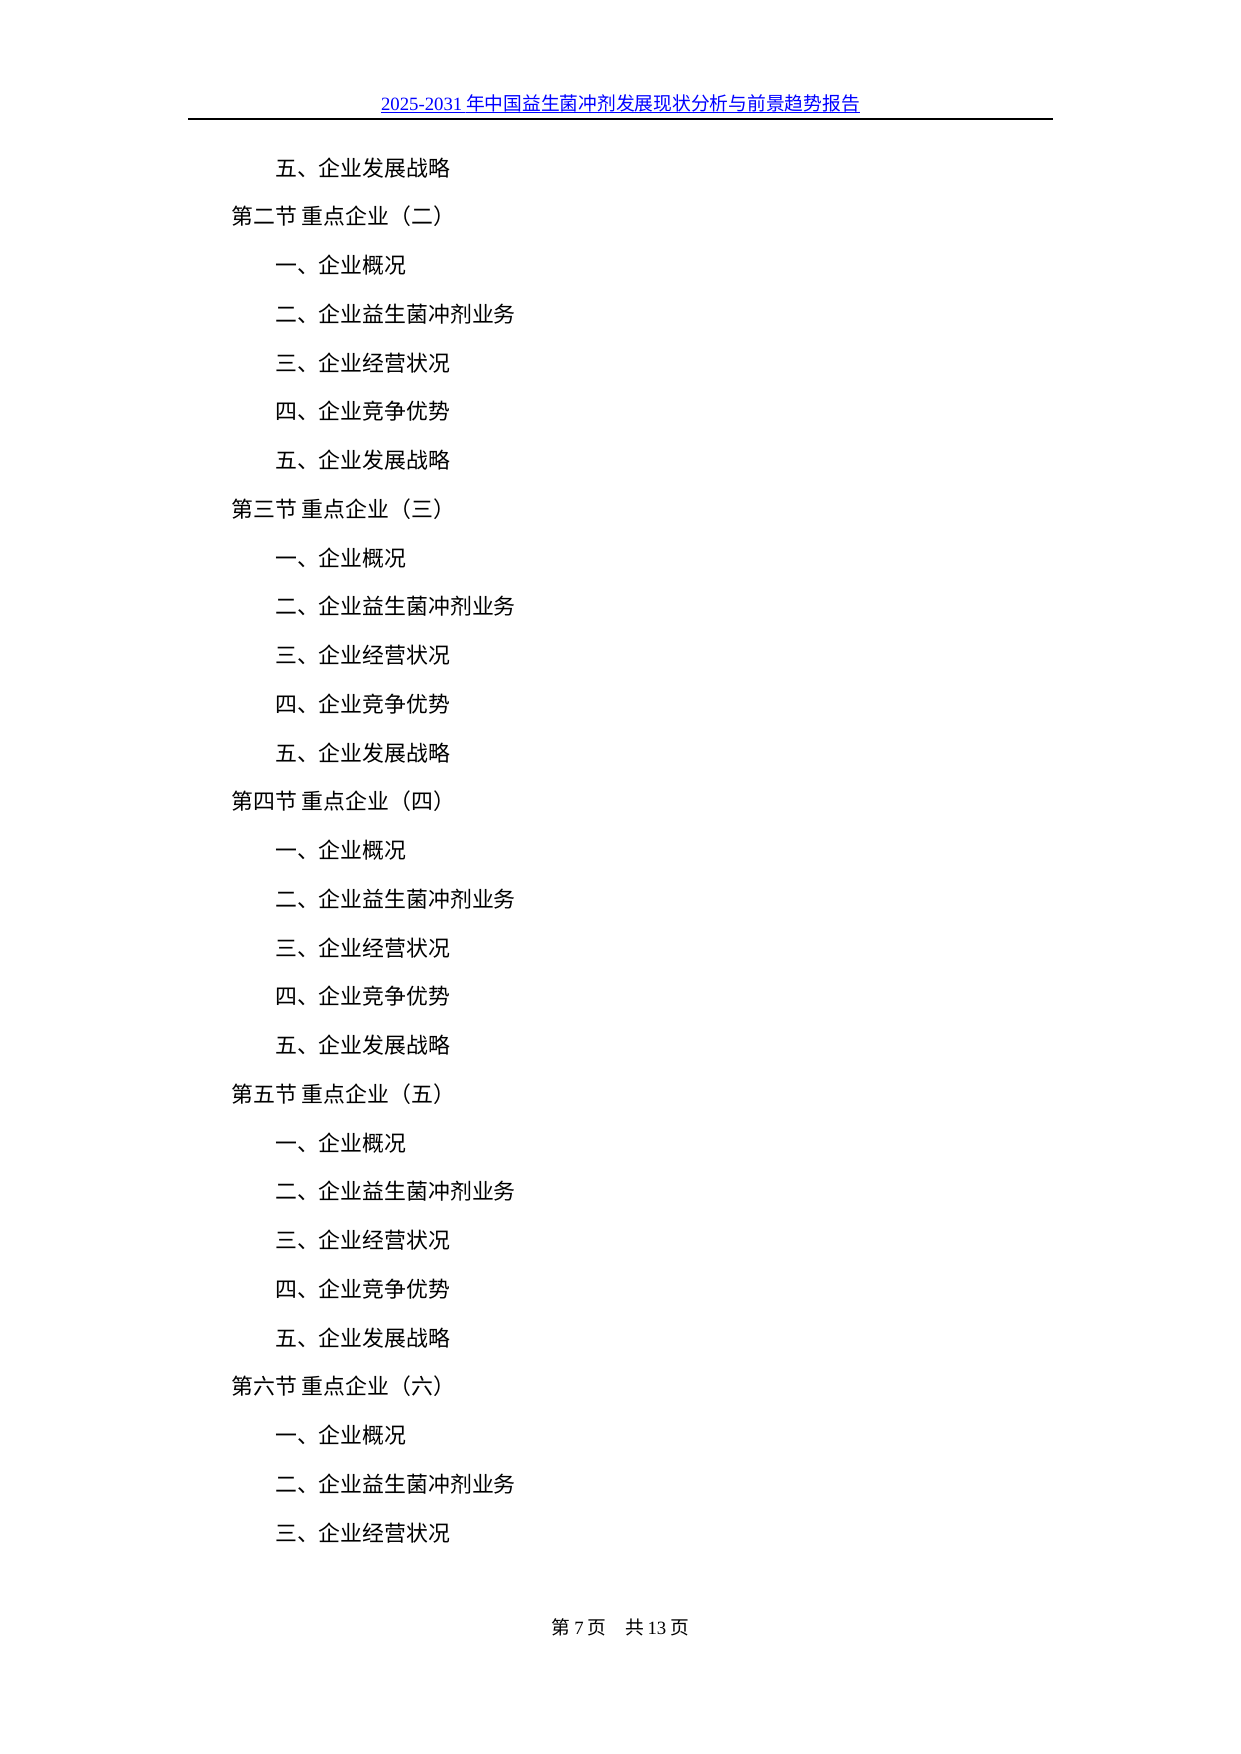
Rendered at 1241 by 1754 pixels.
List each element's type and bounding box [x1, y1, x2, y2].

text [187, 150, 1053, 1548]
